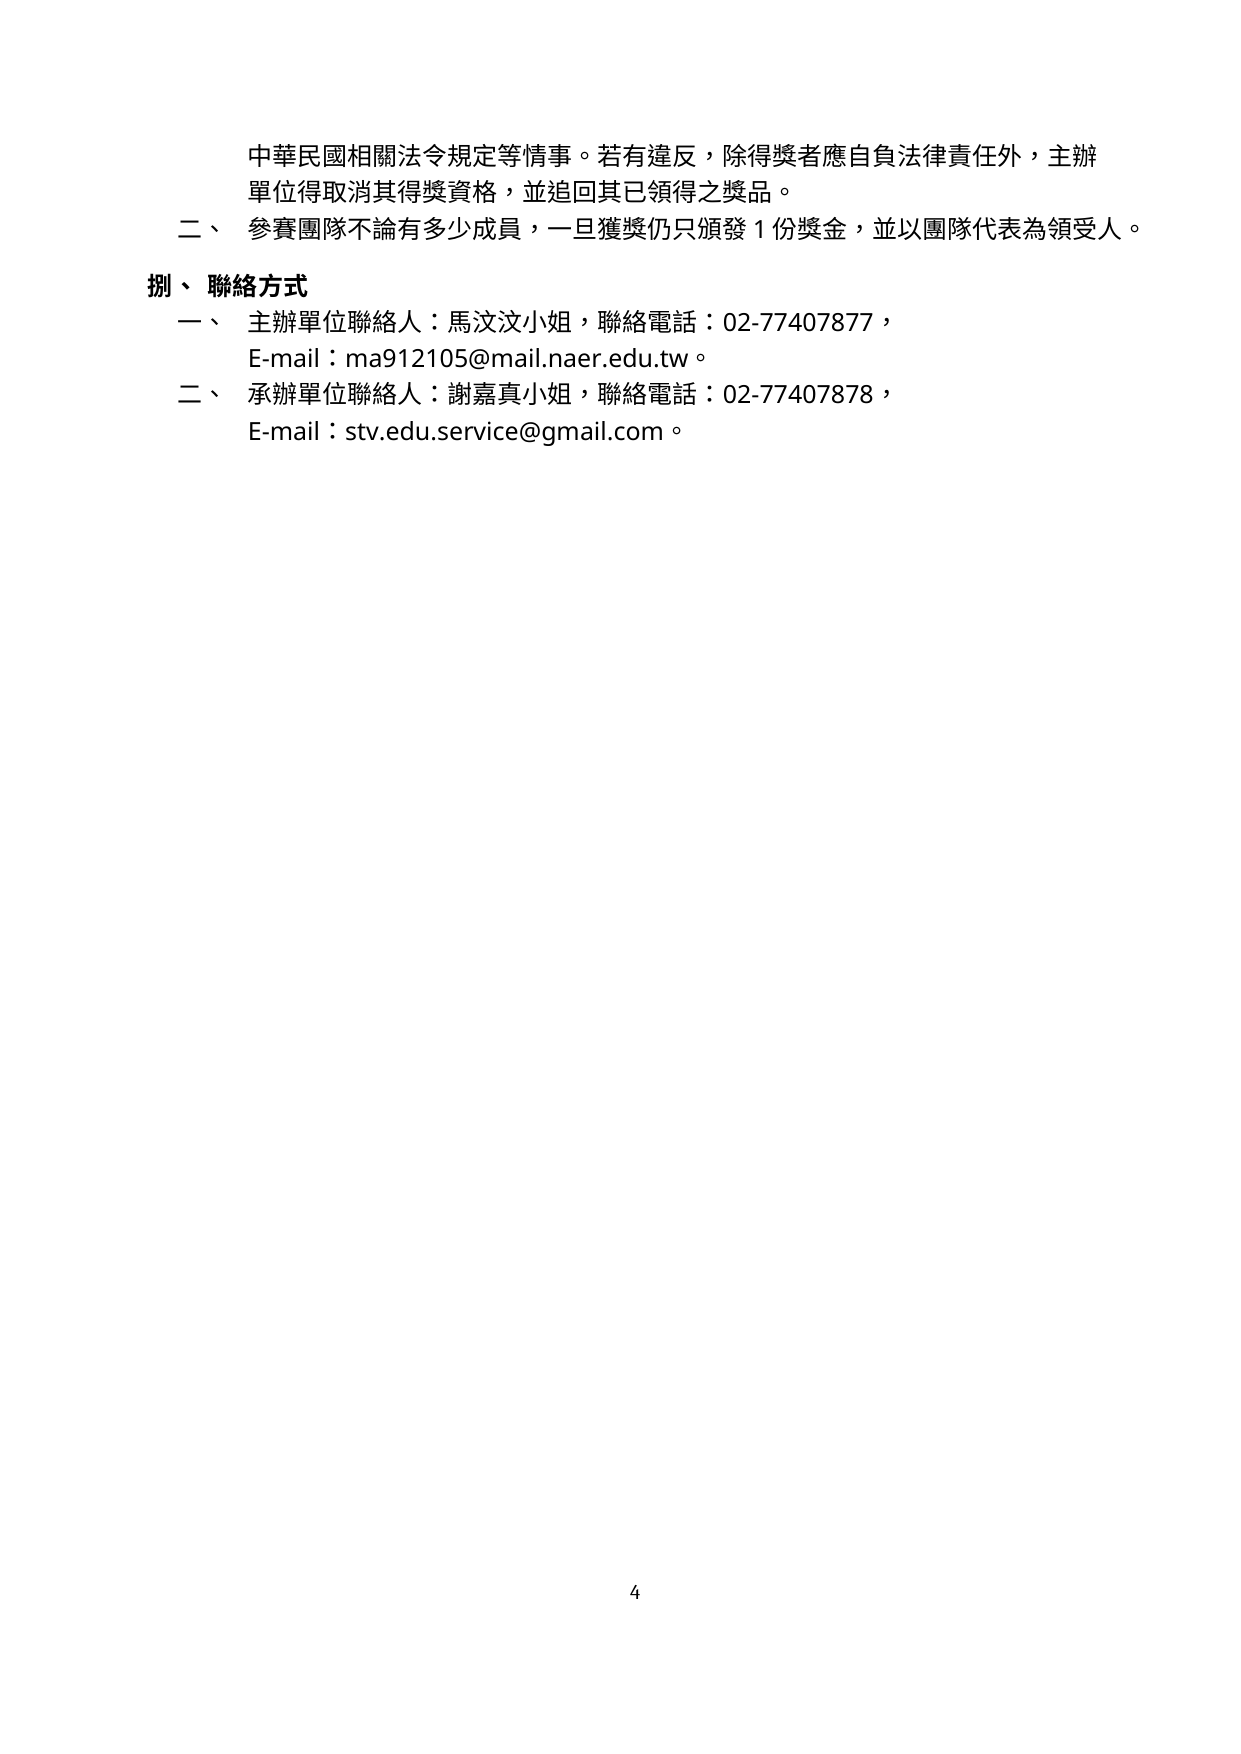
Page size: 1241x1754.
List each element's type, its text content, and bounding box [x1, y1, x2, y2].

subtitle 聯絡方式 [148, 266, 1122, 302]
list 參賽團隊不論有多少成員，一旦獲獎仍只頒發1份獎金，並以團隊代表為領受人。 [177, 209, 1122, 245]
list E-mail：ma912105@mail.naer.edu.tw。 [248, 339, 1122, 375]
list 主辦單位聯絡人：馬汶汶小姐，聯絡電話：02-77407877， [177, 302, 1122, 339]
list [177, 137, 1122, 209]
list E-mail：stv.edu.service@gmail.com。 [248, 411, 1122, 447]
list 承辦單位聯絡人：謝嘉真小姐，聯絡電話：02-77407878， [177, 375, 1122, 411]
